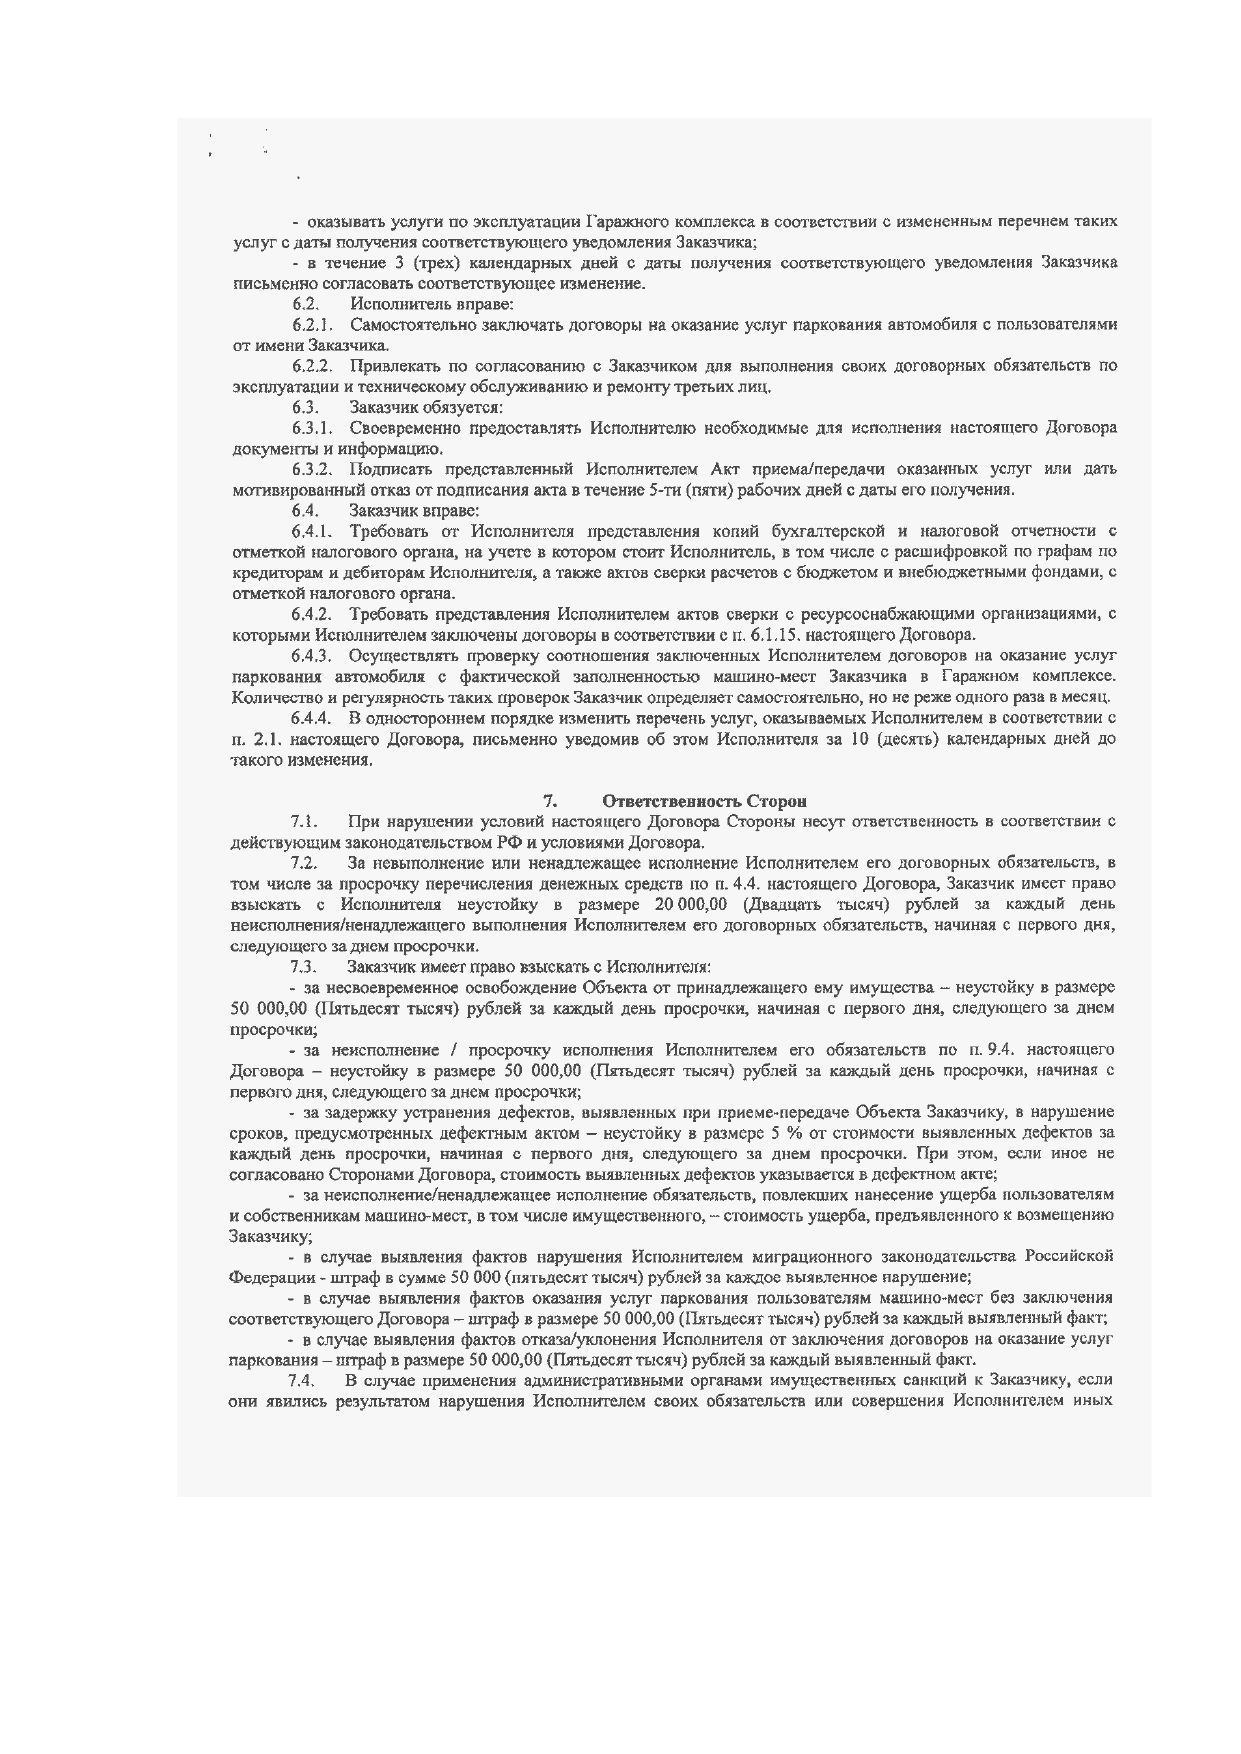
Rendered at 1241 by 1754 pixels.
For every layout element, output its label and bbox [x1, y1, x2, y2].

picture [177, 118, 1152, 1497]
